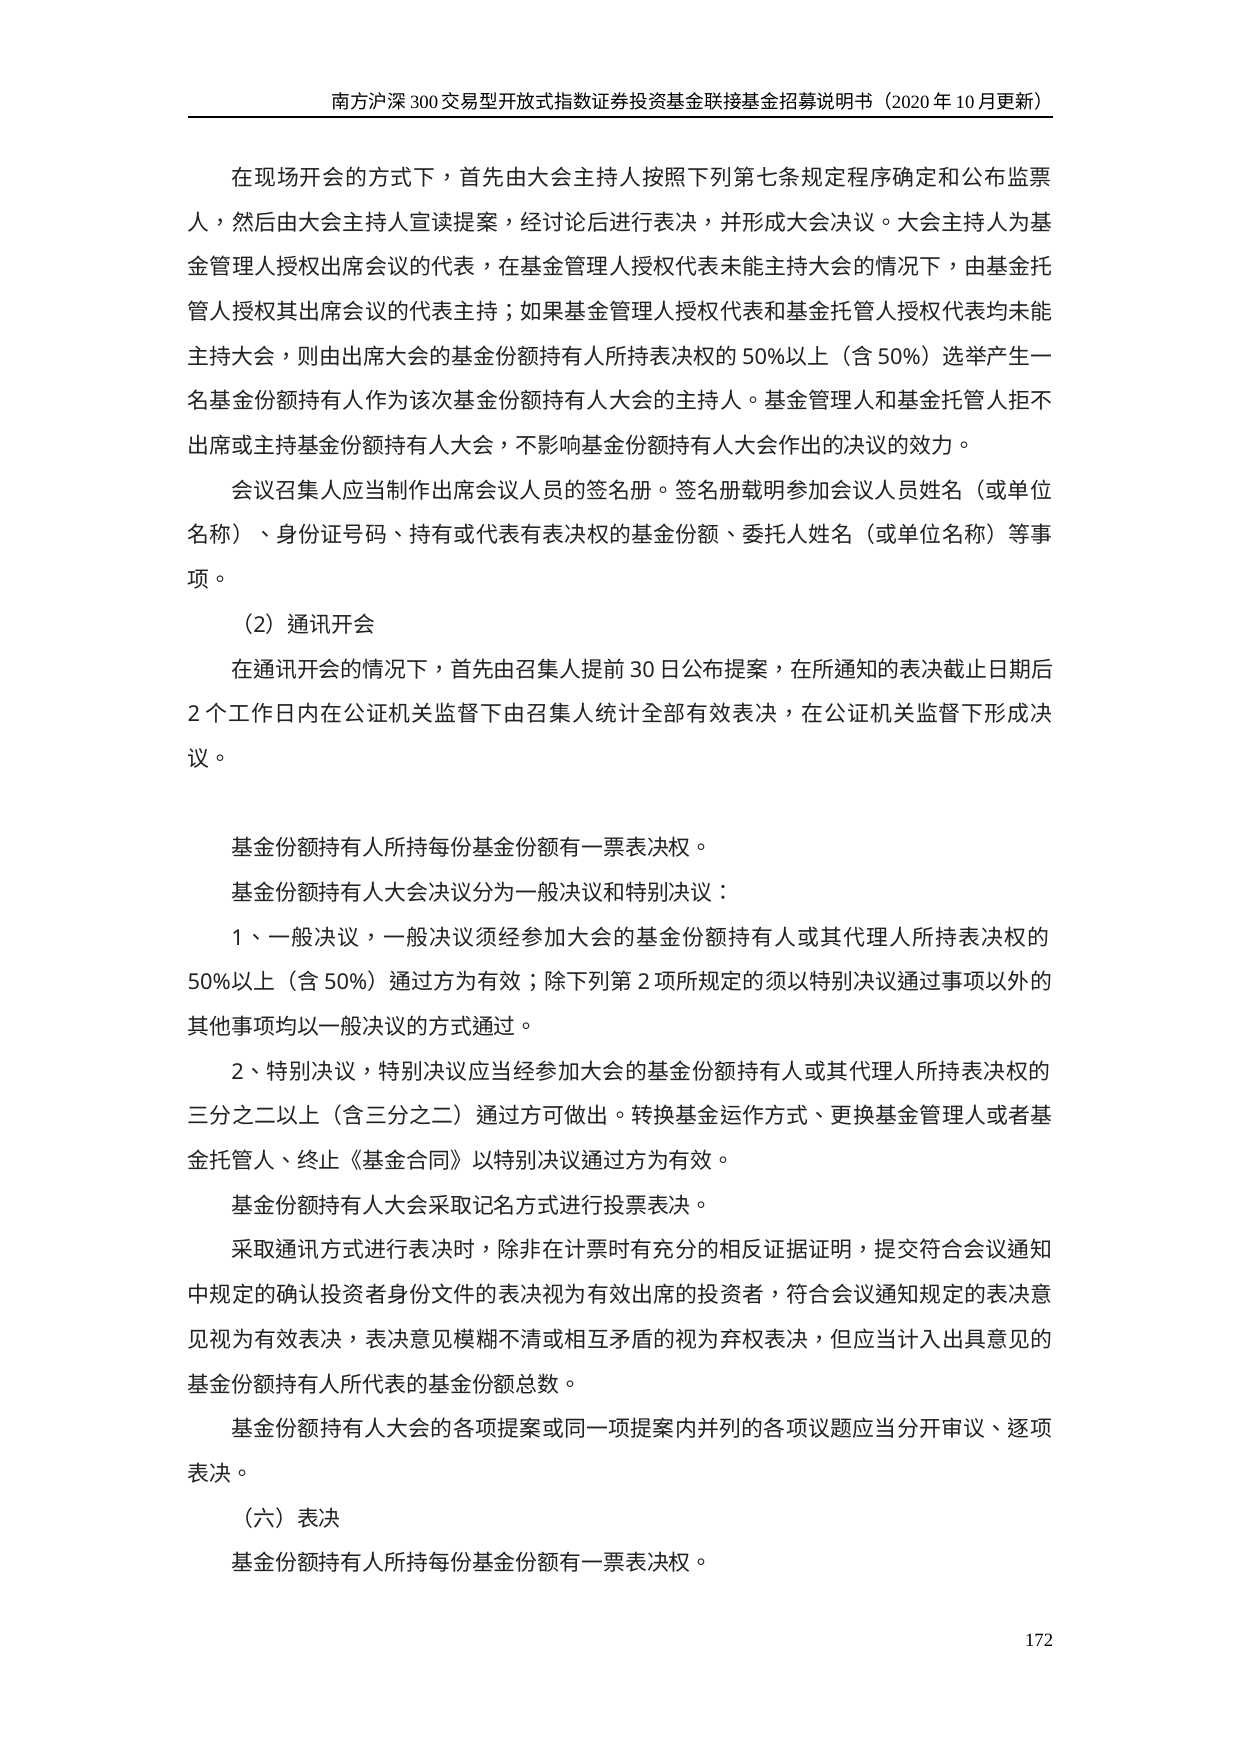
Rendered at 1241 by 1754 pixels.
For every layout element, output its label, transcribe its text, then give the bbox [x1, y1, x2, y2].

text 2、特别决议，特别决议应当经参加大会的基金份额持有人或其代理人所持表决权的三分之二以上（含三分之二）通过方可做出。转换基金运作方式、更换基金管理人或者基金托管人、终止《基金合同》以特别决议通过方为有效。 [187, 1056, 1053, 1175]
text 基金份额持有人所持每份基金份额有一票表决权。 [187, 832, 1053, 862]
text 在现场开会的方式下，首先由大会主持人按照下列第七条规定程序确定和公布监票人，然后由大会主持人宣读提案，经讨论后进行表决，并形成大会决议。大会主持人为基金管理人授权出席会议的代表，在基金管理人授权代表未能主持大会的情况下，由基金托管人授权其出席会议的代表主持；如果基金管理人授权代表和基金托管人授权代表均未能主持大会，则由出席大会的基金份额持有人所持表决权的50%以上（含50%）选举产生一名基金份额持有人作为该次基金份额持有人大会的主持人。基金管理人和基金托管人拒不出席或主持基金份额持有人大会，不影响基金份额持有人大会作出的决议的效力。 [187, 162, 1053, 460]
text 基金份额持有人所持每份基金份额有一票表决权。 [187, 1547, 1053, 1577]
text 基金份额持有人大会决议分为一般决议和特别决议： [187, 877, 1053, 907]
text （六）表决 [187, 1503, 1053, 1532]
text 基金份额持有人大会的各项提案或同一项提案内并列的各项议题应当分开审议、逐项表决。 [187, 1413, 1053, 1488]
text 在通讯开会的情况下，首先由召集人提前30日公布提案，在所通知的表决截止日期后2个工作日内在公证机关监督下由召集人统计全部有效表决，在公证机关监督下形成决议。 [187, 653, 1053, 773]
text 基金份额持有人大会采取记名方式进行投票表决。 [187, 1190, 1053, 1219]
text （2）通讯开会 [187, 609, 1053, 639]
text 会议召集人应当制作出席会议人员的签名册。签名册载明参加会议人员姓名（或单位名称）、身份证号码、持有或代表有表决权的基金份额、委托人姓名（或单位名称）等事项。 [187, 475, 1053, 594]
text 采取通讯方式进行表决时，除非在计票时有充分的相反证据证明，提交符合会议通知中规定的确认投资者身份文件的表决视为有效出席的投资者，符合会议通知规定的表决意见视为有效表决，表决意见模糊不清或相互矛盾的视为弃权表决，但应当计入出具意见的基金份额持有人所代表的基金份额总数。 [187, 1234, 1053, 1398]
text 1、一般决议，一般决议须经参加大会的基金份额持有人或其代理人所持表决权的50%以上（含50%）通过方为有效；除下列第2项所规定的须以特别决议通过事项以外的其他事项均以一般决议的方式通过。 [187, 922, 1053, 1041]
